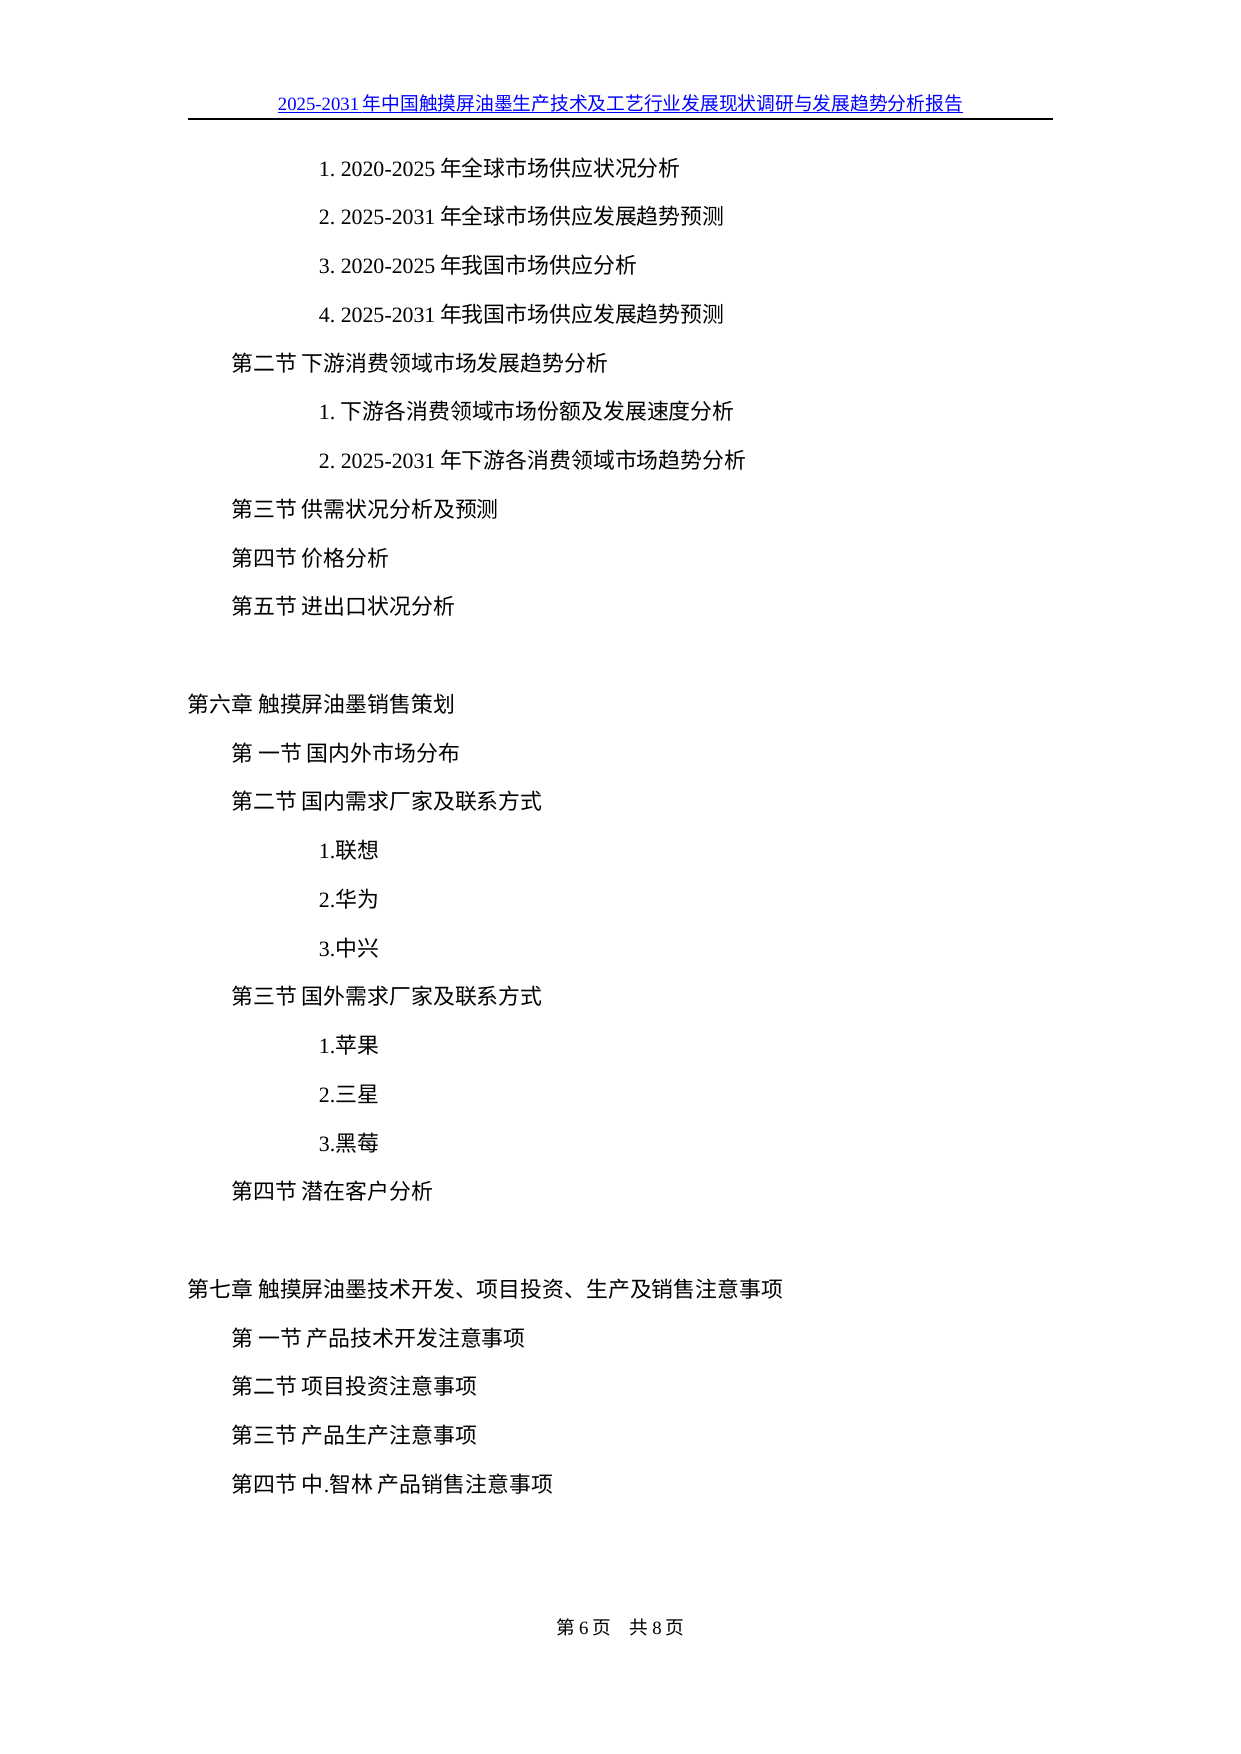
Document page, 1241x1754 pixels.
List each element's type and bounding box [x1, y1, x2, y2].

text [187, 150, 1053, 1499]
